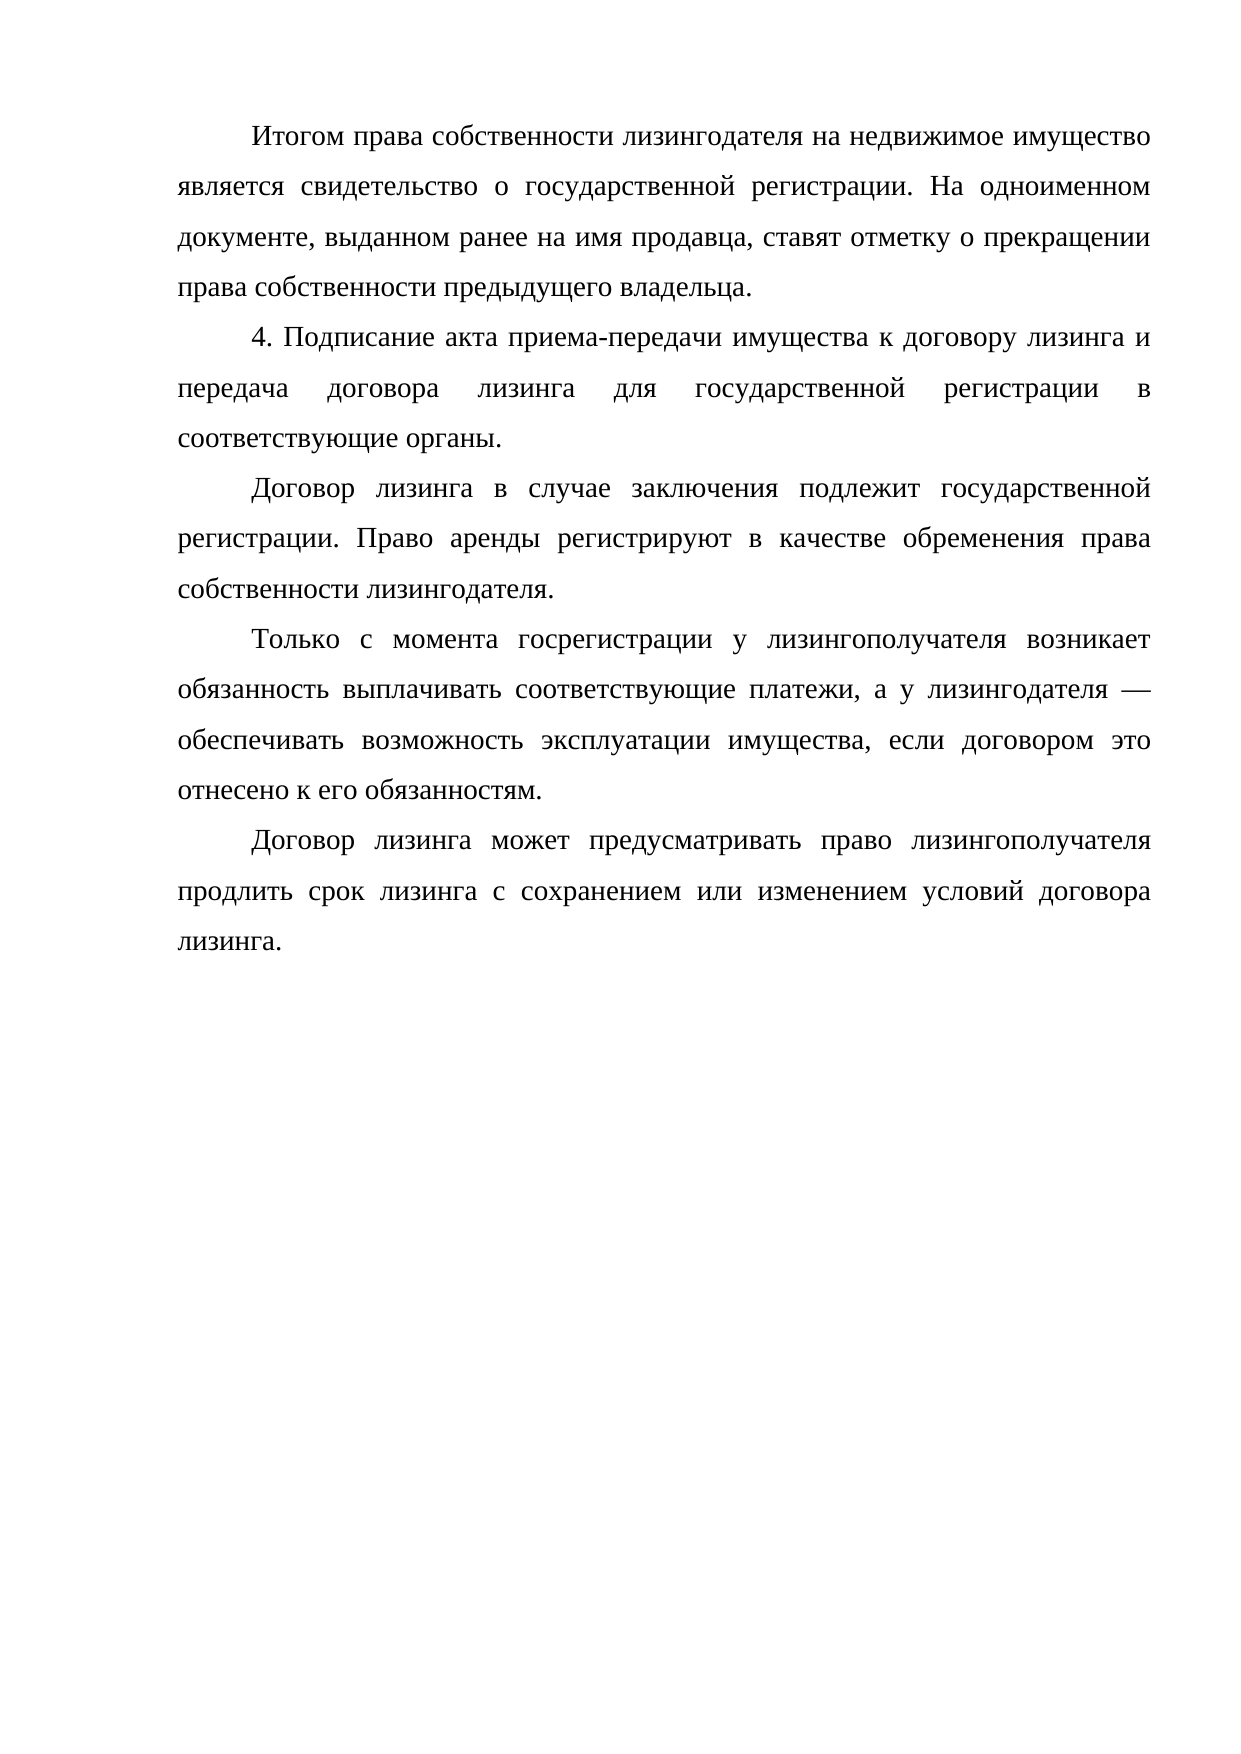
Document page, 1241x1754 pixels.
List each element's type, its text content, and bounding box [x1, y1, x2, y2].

text Договор лизинга в случае заключения подлежит государственной регистрации. Право аренды регистрируют в качестве обременения права собственности лизингодателя. [177, 470, 1152, 604]
text Договор лизинга может предусматривать право лизингополучателя продлить срок лизинга с сохранением или изменением условий договора лизинга. [177, 822, 1152, 957]
text Итогом права собственности лизингодателя на недвижимое имущество является свидетельство о государственной регистрации. На одноименном документе, выданном ранее на имя продавца, ставят отметку о прекращении права собственности предыдущего владельца. [177, 118, 1152, 303]
text 4. Подписание акта приема-передачи имущества к договору лизинга и передача договора лизинга для государственной регистрации в соответствующие органы. [177, 319, 1152, 453]
text Только с момента госрегистрации у лизингополучателя возникает обязанность выплачивать соответствующие платежи, а у лизингодателя — обеспечивать возможность эксплуатации имущества, если договором это отнесено к его обязанностям. [177, 621, 1152, 806]
